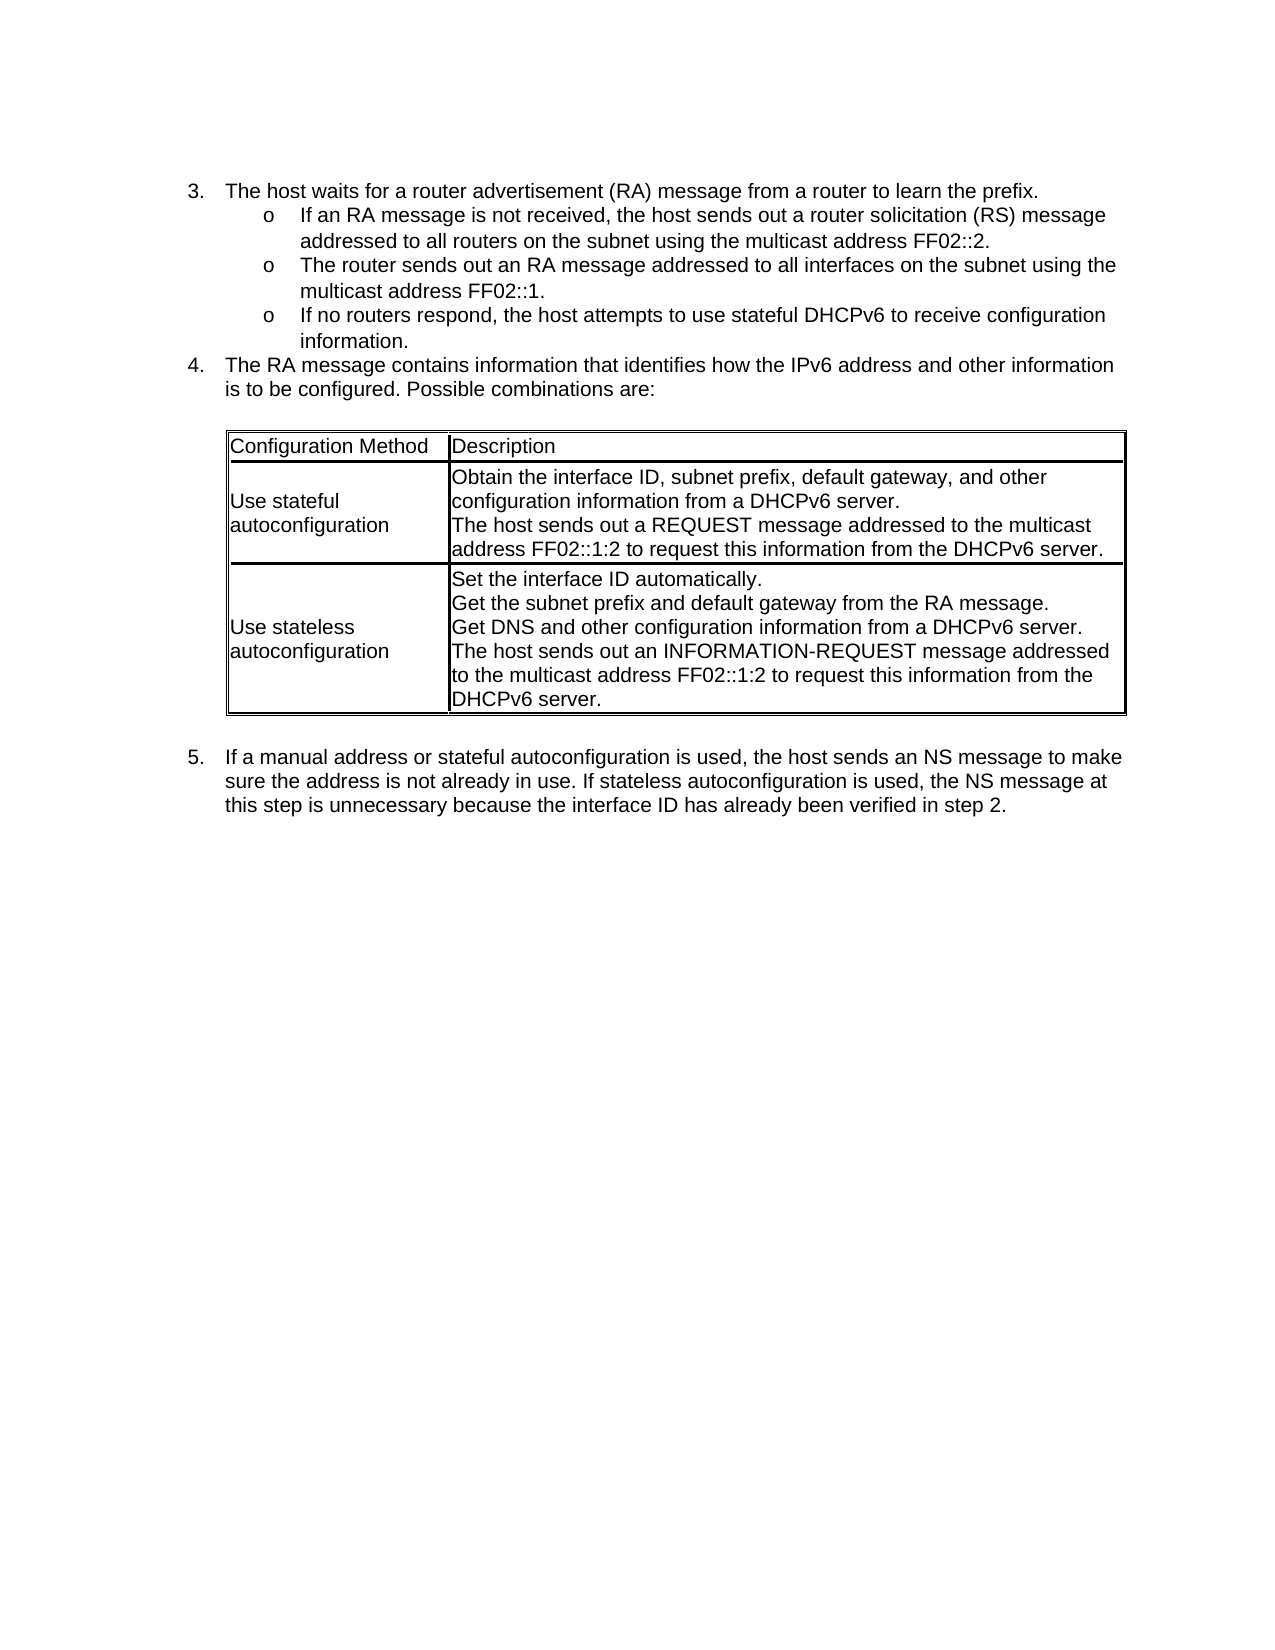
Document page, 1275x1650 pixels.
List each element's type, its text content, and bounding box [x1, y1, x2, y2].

table_cell Obtain the interface ID, subnet prefix, default gateway, and other configuration information from a DHCPv6 server. The host sends out a REQUEST message addressed to the multicast address FF02::1:2 to request this information from the DHCPv6 server. [451, 460, 1124, 562]
table_header Description [449, 433, 1124, 460]
list The host waits for a router advertisement (RA) message from a router to learn the prefix. [187, 179, 1125, 203]
table_header Configuration Method [229, 431, 449, 460]
table_cell Use stateless autoconfiguration [229, 562, 449, 712]
list If a manual address or stateful autoconfiguration is used, the host sends an NS message to make sure the address is not already in use. If stateless autoconfiguration is used, the NS message at this step is unnecessary because the interface ID has already been verified in step 2. [187, 744, 1125, 816]
table_cell Set the interface ID automatically. Get the subnet prefix and default gateway from the RA message. Get DNS and other configuration information from a DHCPv6 server. The host sends out an INFORMATION-REQUEST message addressed to the multicast address FF02::1:2 to request this information from the DHCPv6 server. [449, 562, 1124, 712]
list The router sends out an RA message addressed to all interfaces on the subnet using the multicast address FF02::1. [262, 253, 1125, 303]
list If no routers respond, the host attempts to use stateful DHCPv6 to receive configuration information. [262, 303, 1125, 352]
list The RA message contains information that identifies how the IPv6 address and other information is to be configured. Possible combinations are: [187, 352, 1125, 400]
list If an RA message is not received, the host sends out a router solicitation (RS) message addressed to all routers on the subnet using the multicast address FF02::2. [262, 203, 1125, 253]
table_cell Use stateful autoconfiguration [229, 460, 448, 562]
